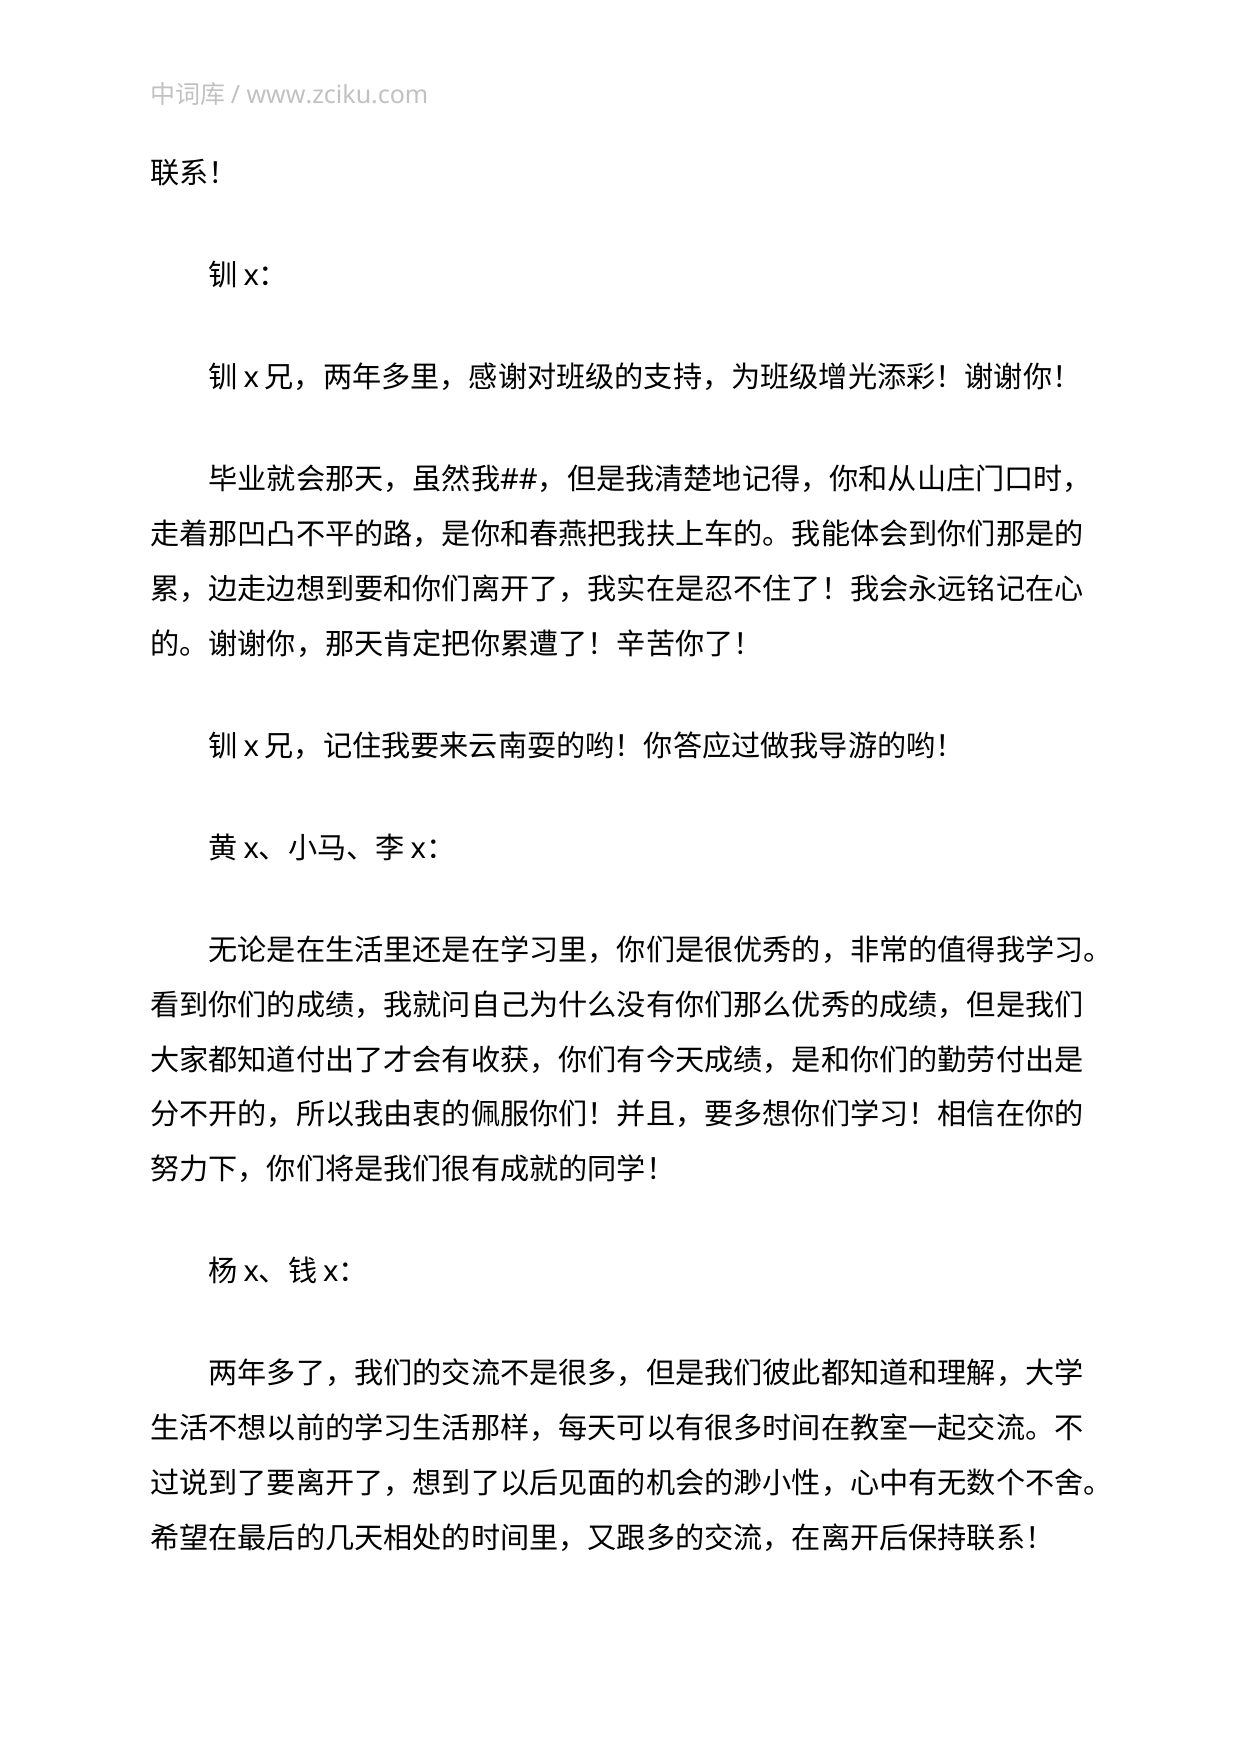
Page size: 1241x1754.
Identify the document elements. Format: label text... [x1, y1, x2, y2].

text 黄x、小马、李x： [150, 824, 1090, 867]
text 无论是在生活里还是在学习里，你们是很优秀的，非常的值得我学习。看到你们的成绩，我就问自己为什么没有你们那么优秀的成绩，但是我们大家都知道付出了才会有收获，你们有今天成绩，是和你们的勤劳付出是分不开的，所以我由衷的佩服你们！并且，要多想你们学习！相信在你的努力下，你们将是我们很有成就的同学！ [150, 926, 1090, 1188]
text 毕业就会那天，虽然我##，但是我清楚地记得，你和从山庄门口时，走着那凹凸不平的路，是你和春燕把我扶上车的。我能体会到你们那是的累，边走边想到要和你们离开了，我实在是忍不住了！我会永远铭记在心的。谢谢你，那天肯定把你累遭了！辛苦你了！ [150, 456, 1090, 663]
text 两年多了，我们的交流不是很多，但是我们彼此都知道和理解，大学生活不想以前的学习生活那样，每天可以有很多时间在教室一起交流。不过说到了要离开了，想到了以后见面的机会的渺小性，心中有无数个不舍。希望在最后的几天相处的时间里，又跟多的交流，在离开后保持联系！ [150, 1349, 1090, 1557]
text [150, 150, 1090, 192]
text 钏x兄，两年多里，感谢对班级的支持，为班级增光添彩！谢谢你！ [150, 354, 1090, 396]
text 钏x兄，记住我要来云南耍的哟！你答应过做我导游的哟！ [150, 722, 1090, 765]
text 杨x、钱x： [150, 1248, 1090, 1290]
text 钏x： [150, 252, 1090, 294]
